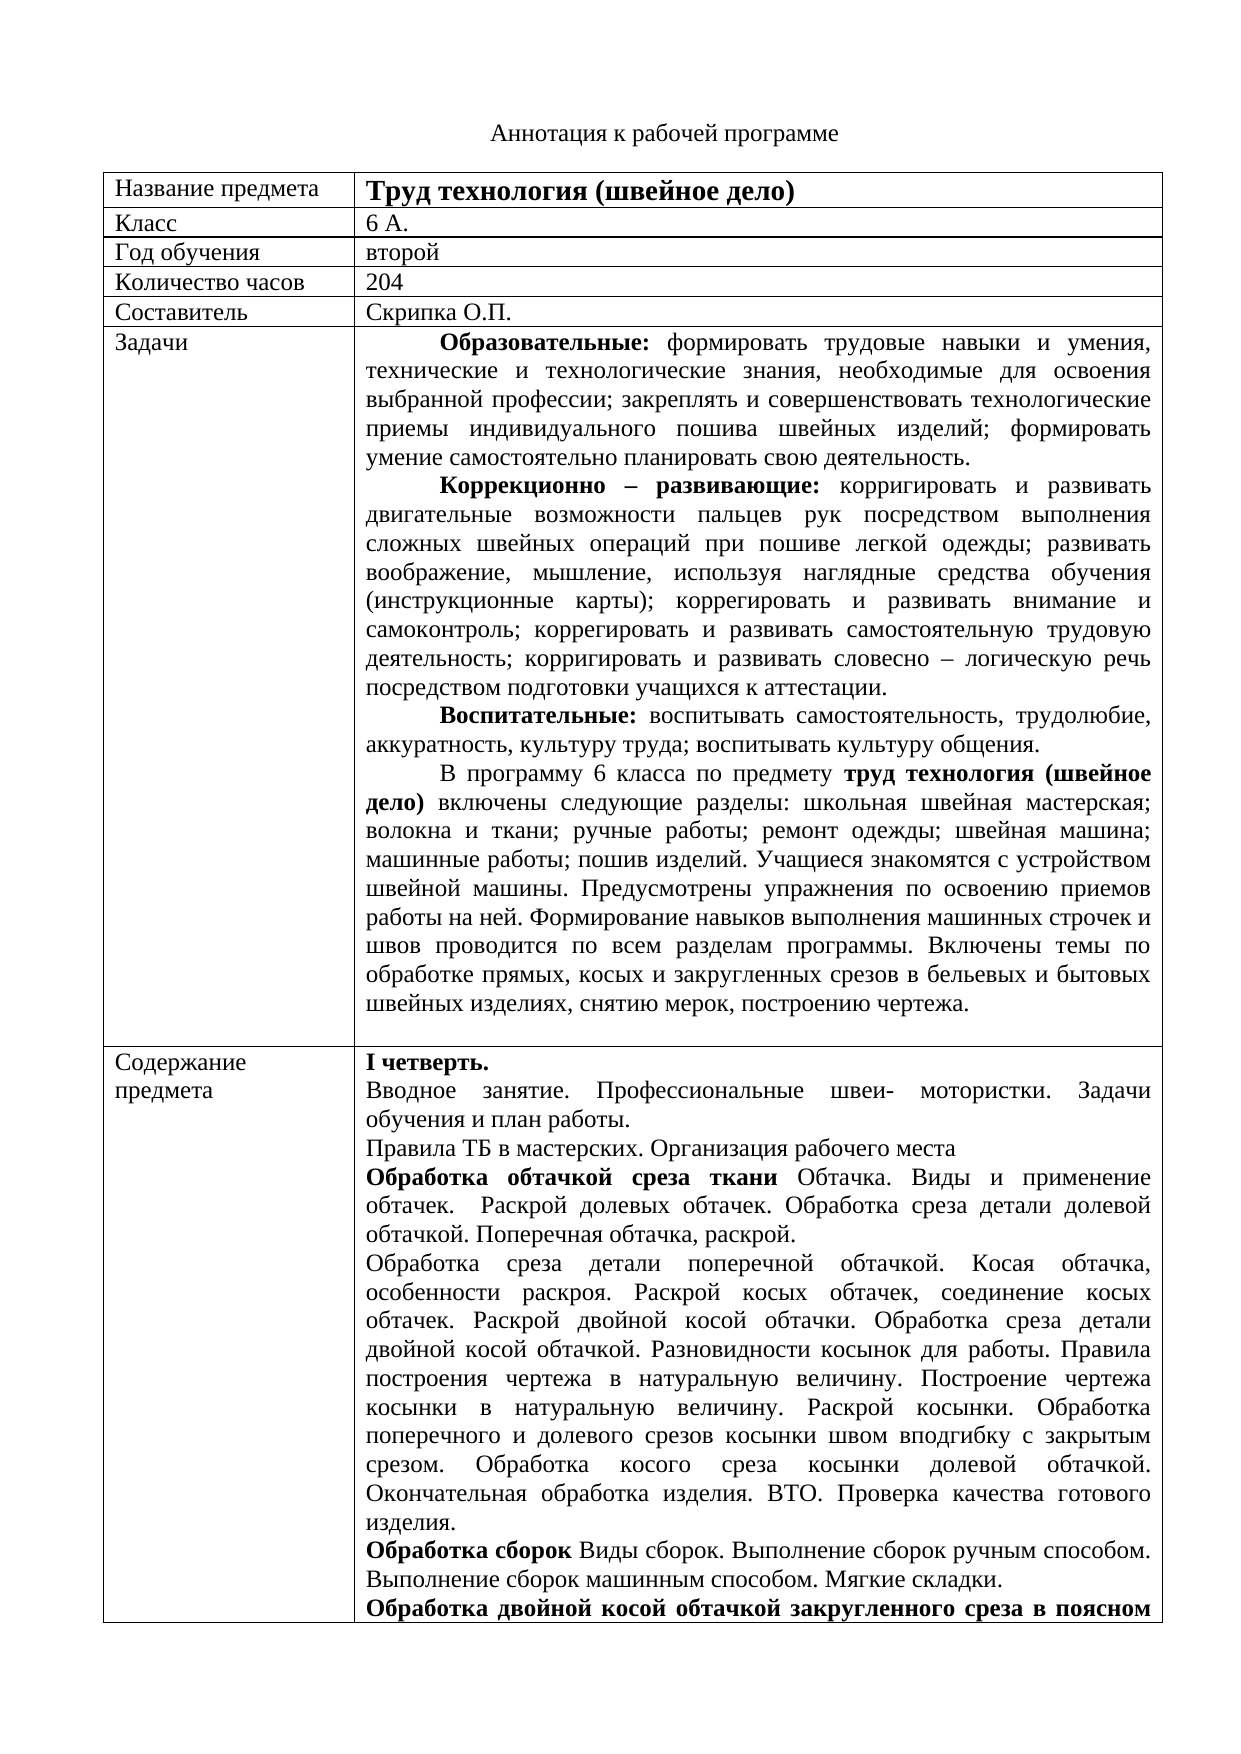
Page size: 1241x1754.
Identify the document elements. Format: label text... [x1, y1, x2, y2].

table_cell Содержание предмета [104, 1047, 354, 1622]
text Аннотация к рабочей программе [177, 118, 1152, 147]
table_cell Количество часов [104, 267, 354, 296]
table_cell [355, 1047, 1162, 1622]
table_cell Составитель [104, 297, 354, 326]
table_cell Год обучения [104, 238, 354, 266]
table_header Труд технология (швейное дело) [355, 173, 1162, 207]
table_cell второй [355, 238, 1162, 266]
table_cell Образовательные: формировать трудовые навыки и умения, технические и технологические знания, необходимые для освоения выбранной профессии; закреплять и совершенствовать технологические приемы индивидуального пошива швейных изделий; формировать умение самостоятельно планировать свою деятельность. Коррекционно – развивающие: корригировать и развивать двигательные возможности пальцев рук посредством выполнения сложных швейных операций при пошиве легкой одежды; развивать воображение, мышление, используя наглядные средства обучения (инструкционные карты); коррегировать и развивать внимание и самоконтроль; коррегировать и развивать самостоятельную трудовую деятельность; корригировать и развивать словесно – логическую речь посредством подготовки учащихся к аттестации. Воспитательные: воспитывать самостоятельность, трудолюбие, аккуратность, культуру труда; воспитывать культуру общения. В программу 6 класса по предмету труд технология (швейное дело) включены следующие разделы: школьная швейная мастерская; волокна и ткани; ручные работы; ремонт одежды; швейная машина; машинные работы; пошив изделий. Учащиеся знакомятся с устройством швейной машины. Предусмотрены упражнения по освоению приемов работы на ней. Формирование навыков выполнения машинных строчек и швов проводится по всем разделам программы. Включены темы по обработке прямых, косых и закругленных срезов в бельевых и бытовых швейных изделиях, снятию мерок, построению чертежа. [355, 327, 1162, 1046]
table_cell Скрипка О.П. [355, 297, 1162, 326]
table_cell Задачи [104, 327, 354, 1046]
table_cell 204 [355, 267, 1162, 296]
table_cell 6 А. [355, 208, 1162, 236]
table_cell Класс [104, 208, 354, 236]
table_header Название предмета [104, 173, 354, 207]
